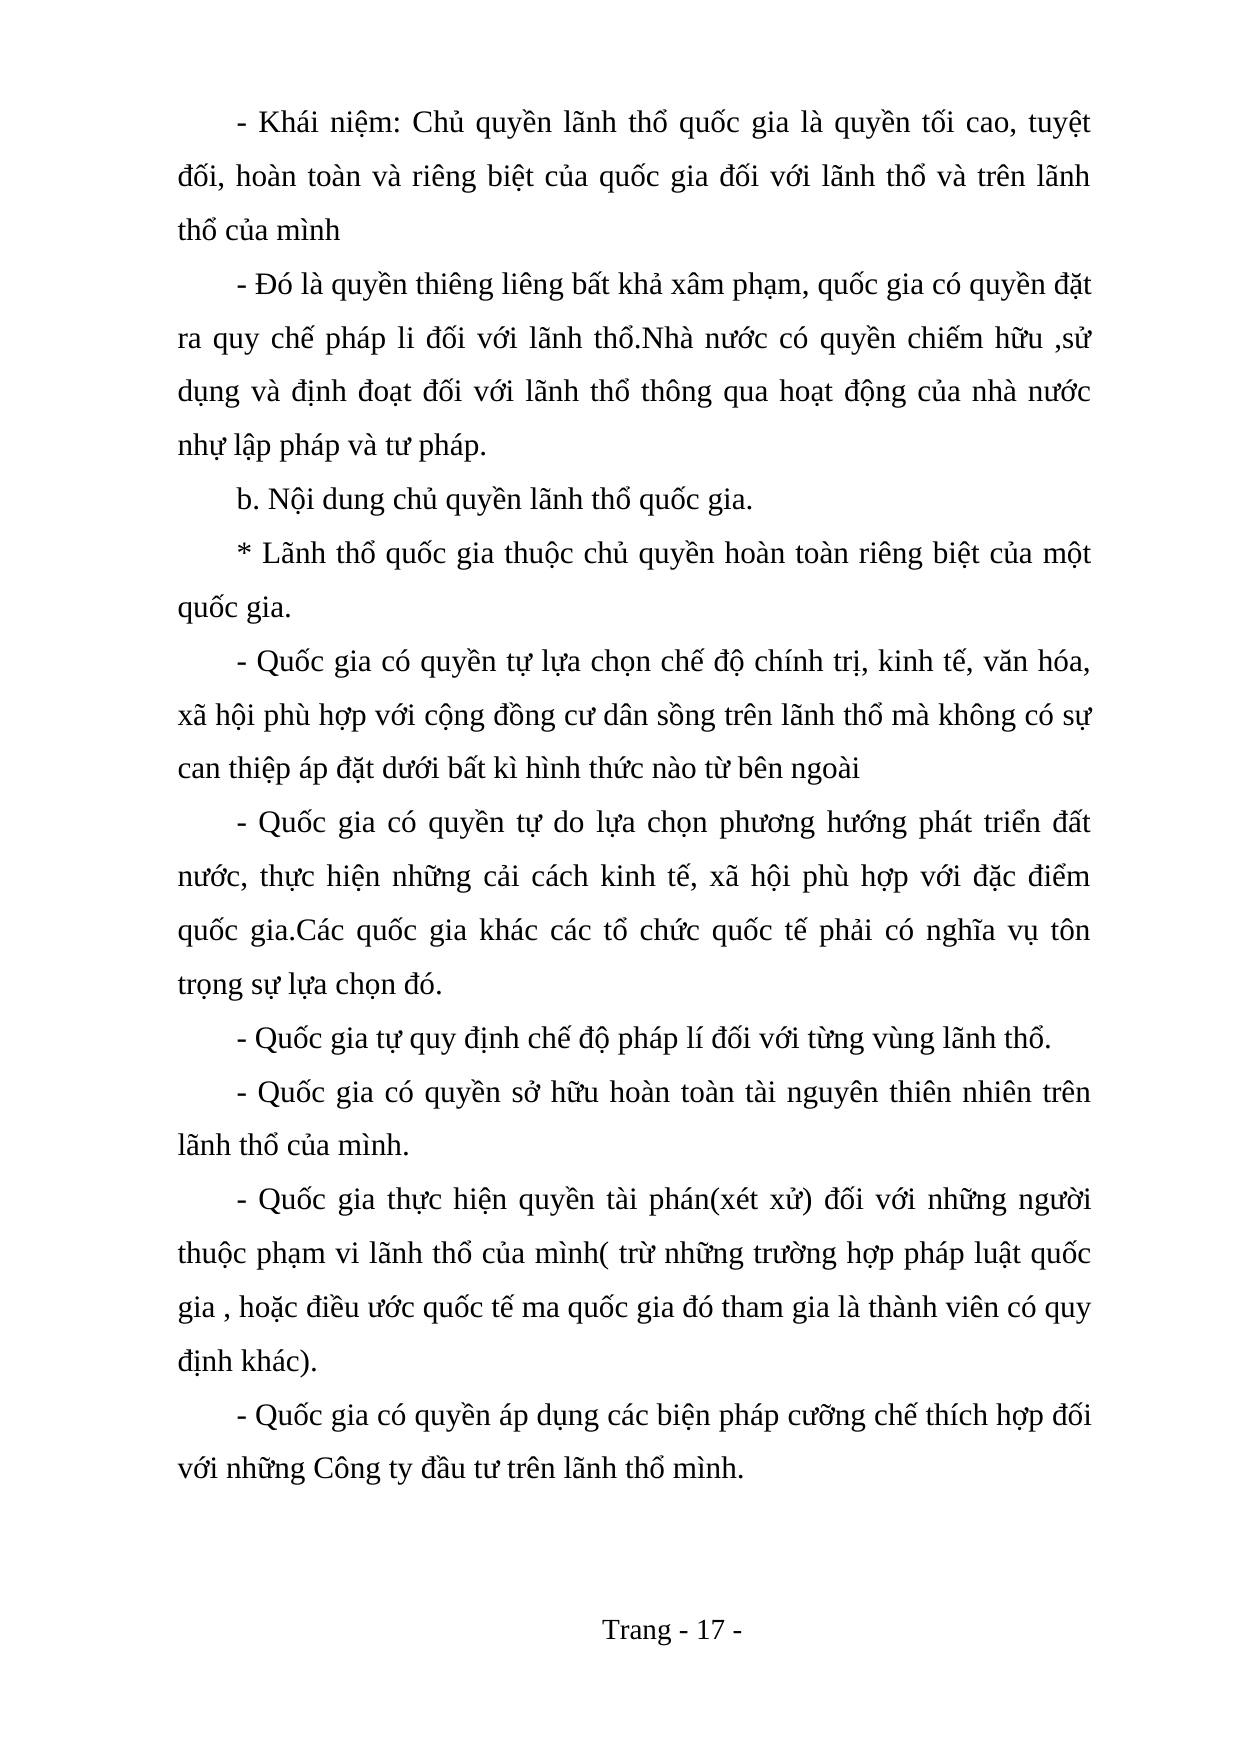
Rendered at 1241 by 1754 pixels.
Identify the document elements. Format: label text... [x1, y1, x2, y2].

text b. Nội dung chủ quyền lãnh thổ quốc gia. [177, 480, 1092, 516]
text - Đó là quyền thiêng liêng bất khả xâm phạm, quốc gia có quyền đặt ra quy chế pháp li đối với lãnh thổ.Nhà nước có quyền chiếm hữu ,sử dụng và định đoạt đối với lãnh thổ thông qua hoạt động của nhà nước nhự lập pháp và tư pháp. [177, 265, 1092, 462]
text - Quốc gia có quyền áp dụng các biện pháp cưỡng chế thích hợp đối với những Công ty đầu tư trên lãnh thổ mình. [177, 1396, 1092, 1486]
text * Lãnh thổ quốc gia thuộc chủ quyền hoàn toàn riêng biệt của một quốc gia. [177, 534, 1092, 624]
text - Quốc gia có quyền sở hữu hoàn toàn tài nguyên thiên nhiên trên lãnh thổ của mình. [177, 1073, 1092, 1163]
text - Quốc gia thực hiện quyền tài phán(xét xử) đối với những người thuộc phạm vi lãnh thổ của mình( trừ những trường hợp pháp luật quốc gia , hoặc điều ước quốc tế ma quốc gia đó tham gia là thành viên có quy định khác). [177, 1181, 1092, 1378]
text - Quốc gia tự quy định chế độ pháp lí đối với từng vùng lãnh thổ. [177, 1019, 1092, 1055]
text - Quốc gia có quyền tự lựa chọn chế độ chính trị, kinh tế, văn hóa, xã hội phù hợp với cộng đồng cư dân sồng trên lãnh thổ mà không có sự can thiệp áp đặt dưới bất kì hình thức nào từ bên ngoài [177, 642, 1092, 786]
text - Khái niệm: Chủ quyền lãnh thổ quốc gia là quyền tối cao, tuyệt đối, hoàn toàn và riêng biệt của quốc gia đối với lãnh thổ và trên lãnh thổ của mình [177, 103, 1092, 247]
text - Quốc gia có quyền tự do lựa chọn phương hướng phát triển đất nước, thực hiện những cải cách kinh tế, xã hội phù hợp với đặc điểm quốc gia.Các quốc gia khác các tổ chức quốc tế phải có nghĩa vụ tôn trọng sự lựa chọn đó. [177, 803, 1092, 1001]
